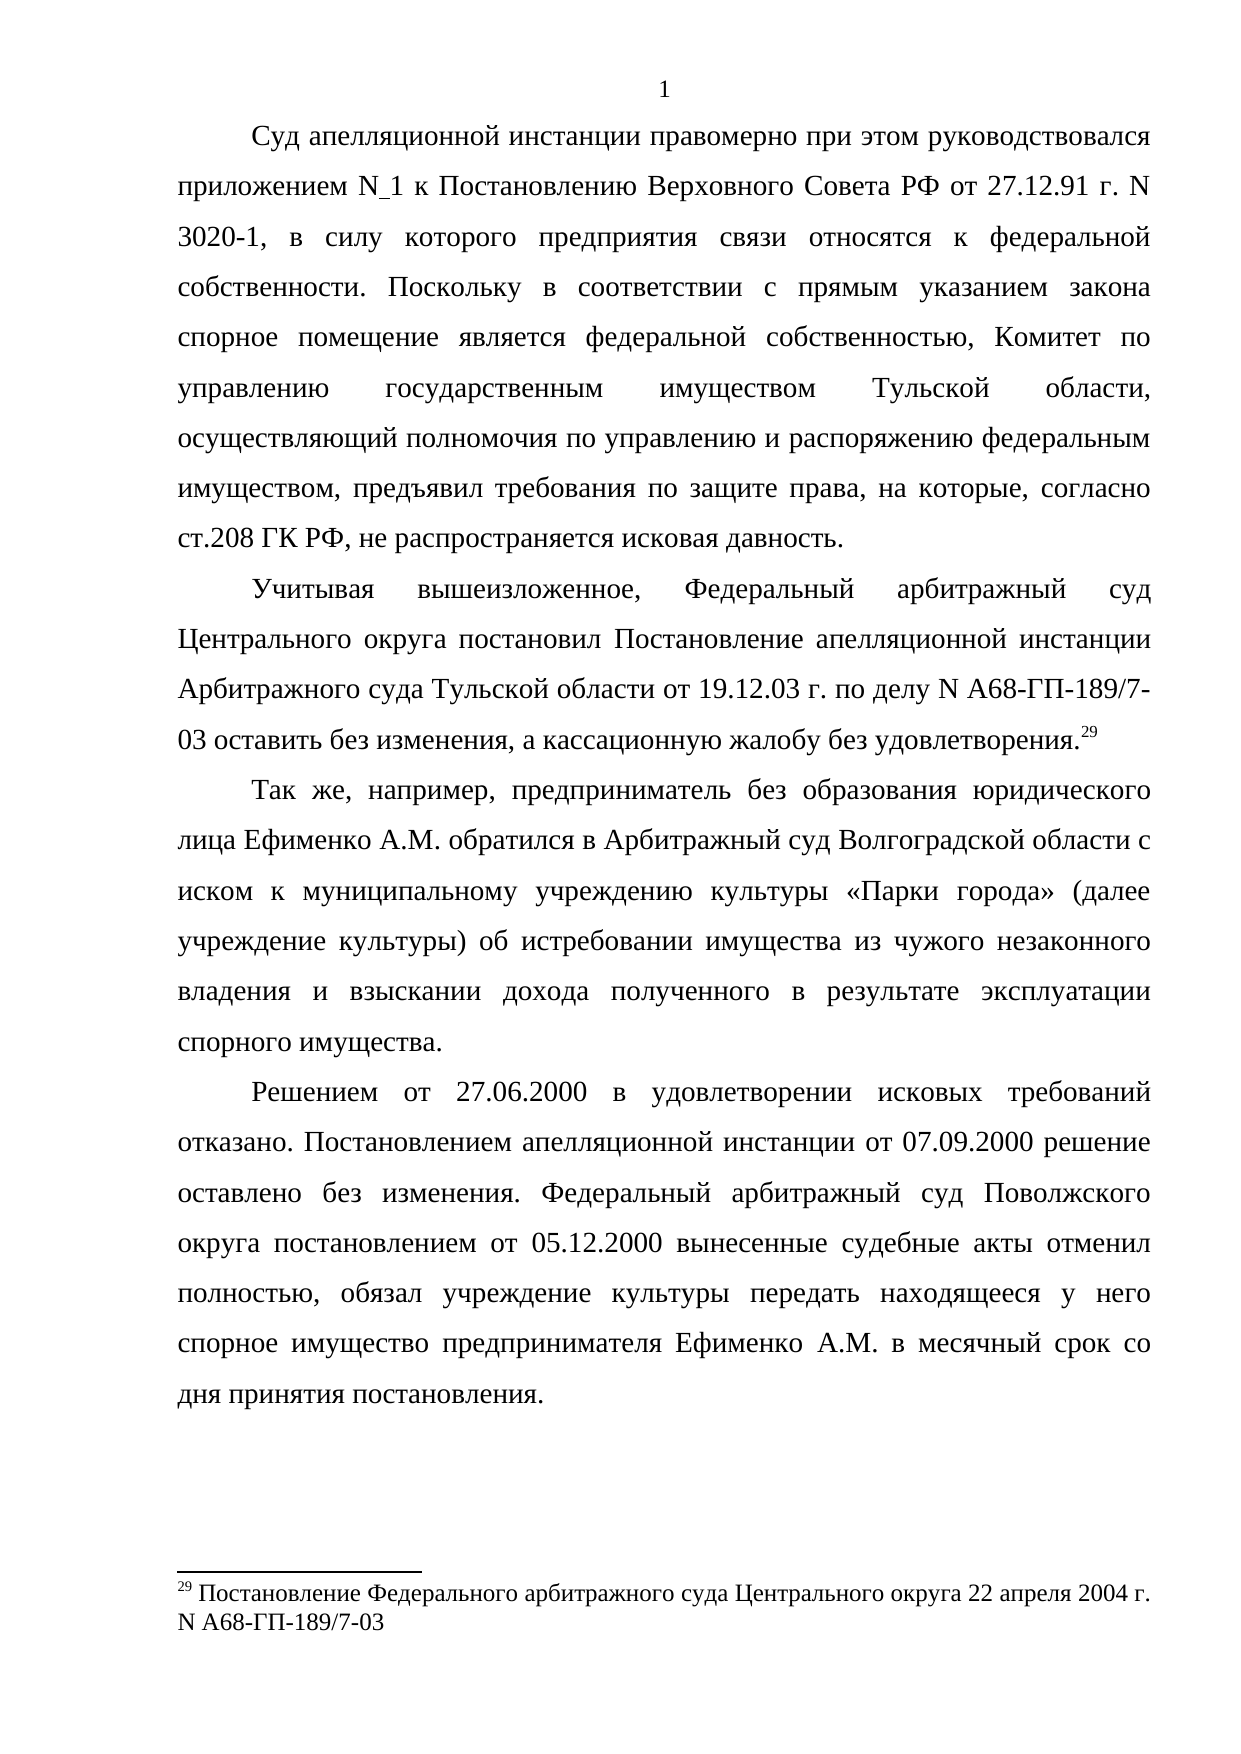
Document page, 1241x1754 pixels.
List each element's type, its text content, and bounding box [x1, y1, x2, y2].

text Суд апелляционной инстанции правомерно при этом руководствовался приложением N 1 к Постановлению Верховного Совета РФ от 27.12.91 г. N 3020-1, в силу которого предприятия связи относятся к федеральной собственности. Поскольку в соответствии с прямым указанием закона спорное помещение является федеральной собственностью, Комитет по управлению государственным имуществом Тульской области, осуществляющий полномочия по управлению и распоряжению федеральным имуществом, предъявил требования по защите права, на которые, согласно ст.208 ГК РФ, не распространяется исковая давность. [177, 118, 1152, 554]
text Решением от 27.06.2000 в удовлетворении исковых требований отказано. Постановлением апелляционной инстанции от 07.09.2000 решение оставлено без изменения. Федеральный арбитражный суд Поволжского округа постановлением от 05.12.2000 вынесенные судебные акты отменил полностью, обязал учреждение культуры передать находящееся у него спорное имущество предпринимателя Ефименко A.M. в месячный срок со дня принятия постановления. [177, 1074, 1152, 1409]
text Учитывая вышеизложенное, Федеральный арбитражный суд Центрального округа постановил Постановление апелляционной инстанции Арбитражного суда Тульской области от 19.12.03 г. по делу N А68-ГП-189/7-03 оставить без изменения, а кассационную жалобу без удовлетворения. [177, 571, 1152, 755]
text Так же, например, предприниматель без образования юридического лица Ефименко A.M. обратился в Арбитражный суд Волгоградской области с иском к муниципальному учреждению культуры «Парки города» (далее учреждение культуры) об истребовании имущества из чужого незаконного владения и взыскании дохода полученного в результате эксплуатации спорного имущества. [177, 772, 1152, 1057]
